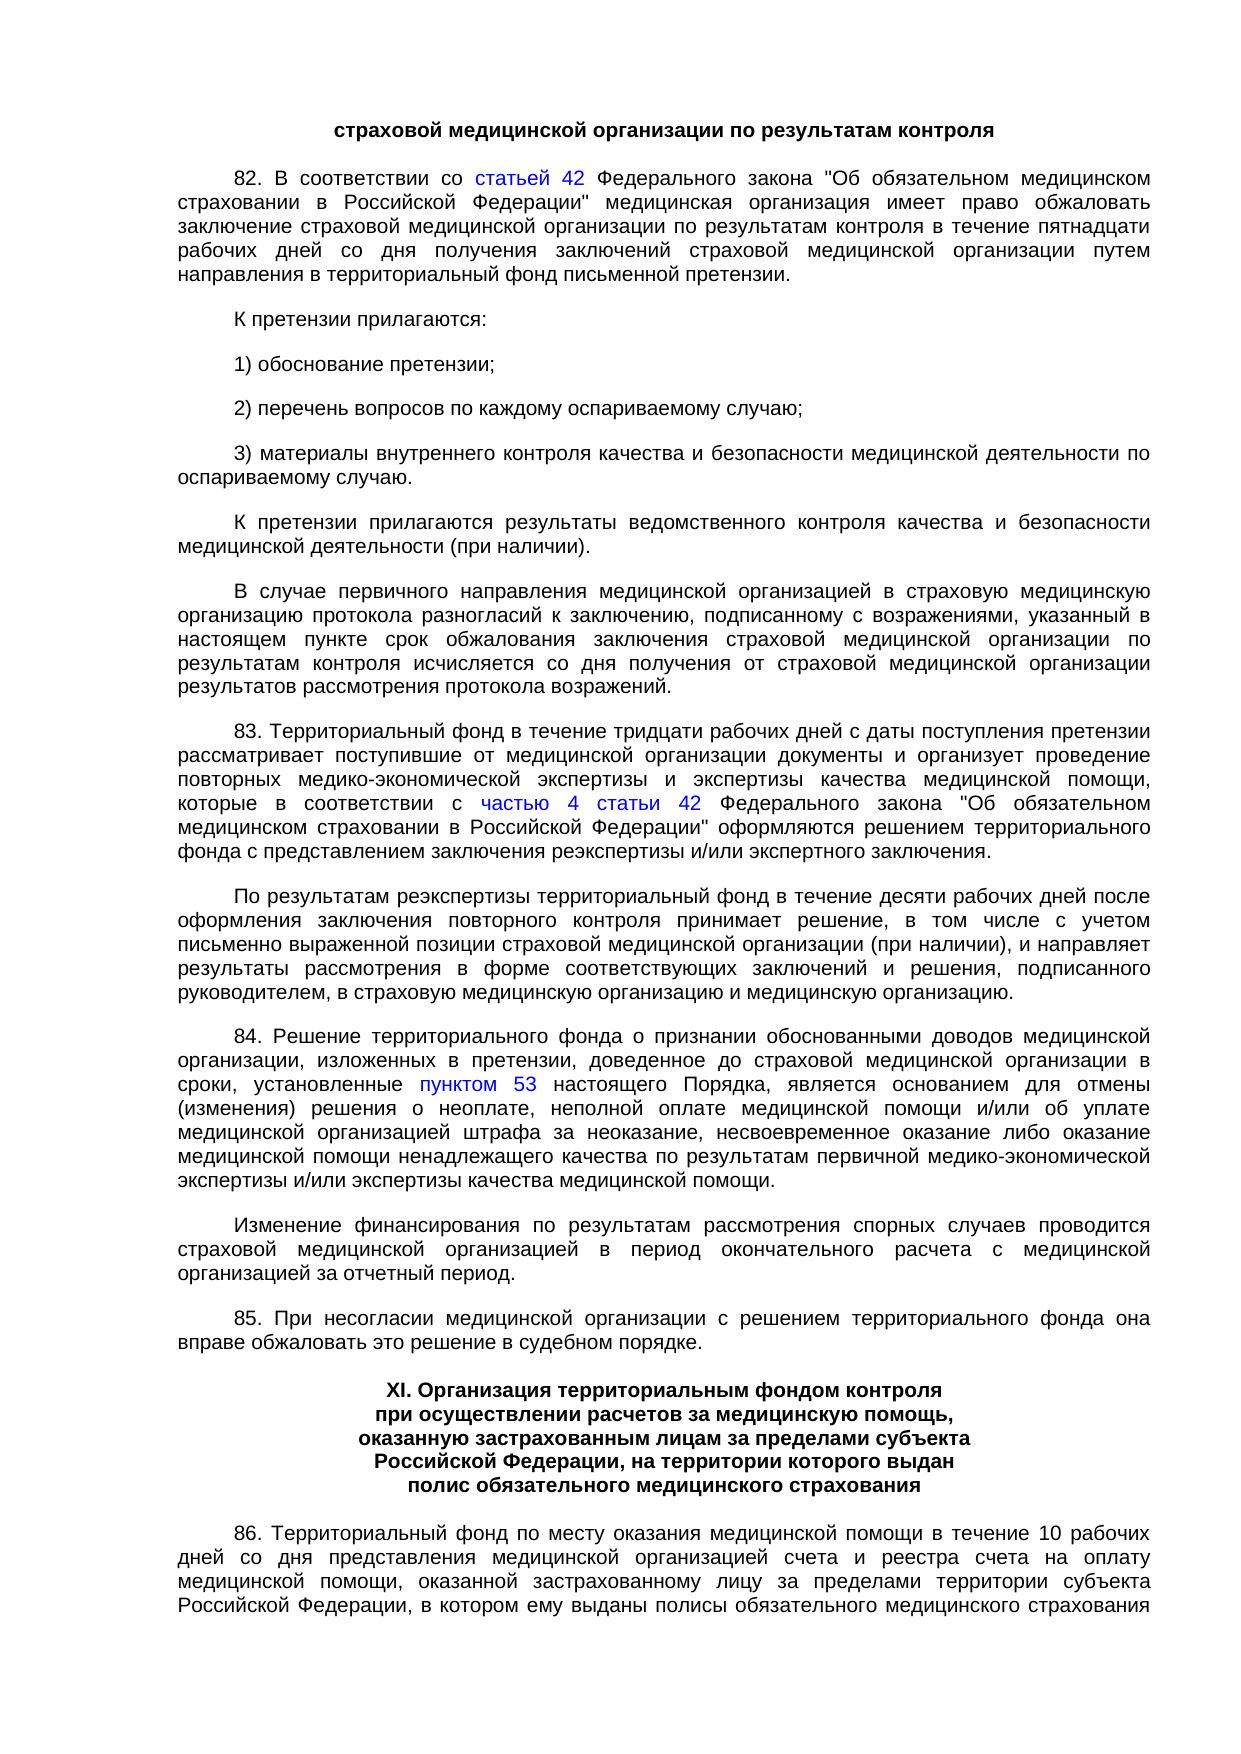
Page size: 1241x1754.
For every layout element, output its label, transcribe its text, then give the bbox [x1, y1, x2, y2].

text 2) перечень вопросов по каждому оспариваемому случаю; [177, 396, 1152, 420]
text 3) материалы внутреннего контроля качества и безопасности медицинской деятельности по оспариваемому случаю. [177, 441, 1152, 489]
title Российской Федерации, на территории которого выдан [177, 1449, 1152, 1473]
title полис обязательного медицинского страхования [177, 1473, 1152, 1497]
title страховой медицинской организации по результатам контроля [177, 118, 1152, 142]
text 84. Решение территориального фонда о признании обоснованными доводов медицинской организации, изложенных в претензии, доведенное до страховой медицинской организации в сроки, установленные пунктом 53 настоящего Порядка, является основанием для отмены (изменения) решения о неоплате, неполной оплате медицинской помощи и/или об уплате медицинской организацией штрафа за неоказание, несвоевременное оказание либо оказание медицинской помощи ненадлежащего качества по результатам первичной медико-экономической экспертизы и/или экспертизы качества медицинской помощи. [177, 1024, 1152, 1192]
text Изменение финансирования по результатам рассмотрения спорных случаев проводится страховой медицинской организацией в период окончательного расчета с медицинской организацией за отчетный период. [177, 1213, 1152, 1285]
text 82. В соответствии со статьей 42 Федерального закона "Об обязательном медицинском страховании в Российской Федерации" медицинская организация имеет право обжаловать заключение страховой медицинской организации по результатам контроля в течение пятнадцати рабочих дней со дня получения заключений страховой медицинской организации путем направления в территориальный фонд письменной претензии. [177, 166, 1152, 286]
text 83. Территориальный фонд в течение тридцати рабочих дней с даты поступления претензии рассматривает поступившие от медицинской организации документы и организует проведение повторных медико-экономической экспертизы и экспертизы качества медицинской помощи, которые в соответствии с частью 4 статьи 42 Федерального закона "Об обязательном медицинском страховании в Российской Федерации" оформляются решением территориального фонда с представлением заключения реэкспертизы и/или экспертного заключения. [177, 719, 1152, 863]
title XI. Организация территориальным фондом контроля [177, 1377, 1152, 1401]
text По результатам реэкспертизы территориальный фонд в течение десяти рабочих дней после оформления заключения повторного контроля принимает решение, в том числе с учетом письменно выраженной позиции страховой медицинской организации (при наличии), и направляет результаты рассмотрения в форме соответствующих заключений и решения, подписанного руководителем, в страховую медицинскую организацию и медицинскую организацию. [177, 884, 1152, 1003]
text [177, 1521, 1152, 1617]
text К претензии прилагаются: [177, 307, 1152, 331]
title оказанную застрахованным лицам за пределами субъекта [177, 1425, 1152, 1449]
title при осуществлении расчетов за медицинскую помощь, [177, 1401, 1152, 1425]
text К претензии прилагаются результаты ведомственного контроля качества и безопасности медицинской деятельности (при наличии). [177, 510, 1152, 558]
text 85. При несогласии медицинской организации с решением территориального фонда она вправе обжаловать это решение в судебном порядке. [177, 1306, 1152, 1353]
text 1) обоснование претензии; [177, 351, 1152, 375]
text В случае первичного направления медицинской организацией в страховую медицинскую организацию протокола разногласий к заключению, подписанному с возражениями, указанный в настоящем пункте срок обжалования заключения страховой медицинской организации по результатам контроля исчисляется со дня получения от страховой медицинской организации результатов рассмотрения протокола возражений. [177, 578, 1152, 698]
